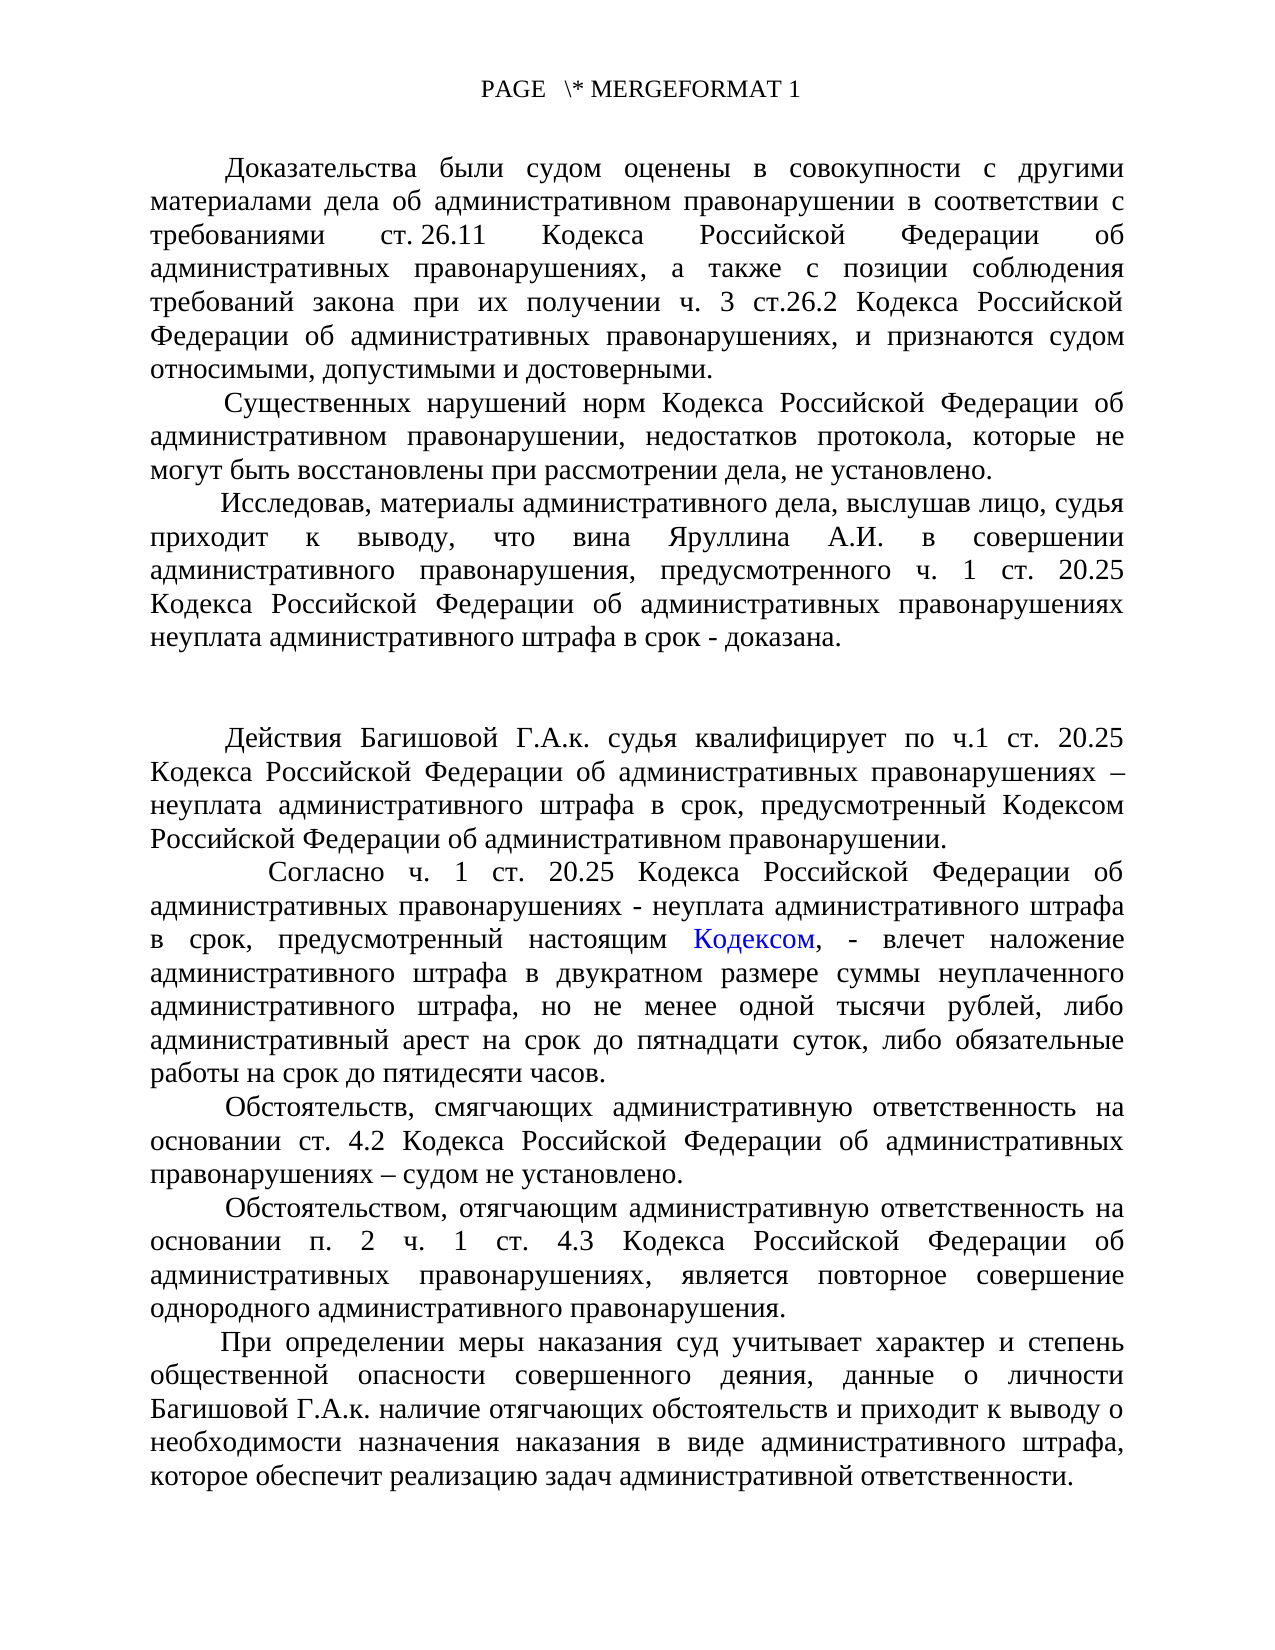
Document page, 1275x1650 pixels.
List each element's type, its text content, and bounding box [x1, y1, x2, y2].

text Исследовав, материалы административного дела, выслушав лицо, судья приходит к выводу, что вина Яруллина А.И. в совершении административного правонарушения, предусмотренного ч. 1 ст. 20.25 Кодекса Российской Федерации об административных правонарушениях неуплата административного штрафа в срок - доказана. [150, 485, 1125, 653]
text Обстоятельств, смягчающих административную ответственность на основании ст. 4.2 Кодекса Российской Федерации об административных правонарушениях – судом не установлено. [150, 1089, 1125, 1190]
text Существенных нарушений норм Кодекса Российской Федерации об административном правонарушении, недостатков протокола, которые не могут быть восстановлены при рассмотрении дела, не установлено. [150, 385, 1125, 485]
text При определении меры наказания суд учитывает характер и степень общественной опасности совершенного деяния, данные о личности Багишовой Г.А.к. наличие отягчающих обстоятельств и приходит к выводу о необходимости назначения наказания в виде административного штрафа, которое обеспечит реализацию задач административной ответственности. [150, 1324, 1125, 1492]
text Доказательства были судом оценены в совокупности с другими материалами дела об административном правонарушении в соответствии с требованиями ст. 26.11 Кодекса Российской Федерации об административных правонарушениях, а также с позиции соблюдения требований закона при их получении ч. 3 ст.26.2 Кодекса Российской Федерации об административных правонарушениях, и признаются судом относимыми, допустимыми и достоверными. [150, 150, 1125, 385]
text Действия Багишовой Г.А.к. судья квалифицирует по ч.1 ст. 20.25 Кодекса Российской Федерации об административных правонарушениях – неуплата административного штрафа в срок, предусмотренный Кодексом Российской Федерации об административном правонарушении. [150, 720, 1125, 854]
text Обстоятельством, отягчающим административную ответственность на основании п. 2 ч. 1 ст. 4.3 Кодекса Российской Федерации об административных правонарушениях, является повторное совершение однородного административного правонарушения. [150, 1190, 1125, 1324]
text Согласно ч. 1 ст. 20.25 Кодекса Российской Федерации об административных правонарушениях - неуплата административного штрафа в срок, предусмотренный настоящим Кодексом, - влечет наложение административного штрафа в двукратном размере суммы неуплаченного административного штрафа, но не менее одной тысячи рублей, либо административный арест на срок до пятнадцати суток, либо обязательные работы на срок до пятидесяти часов. [150, 854, 1125, 1089]
